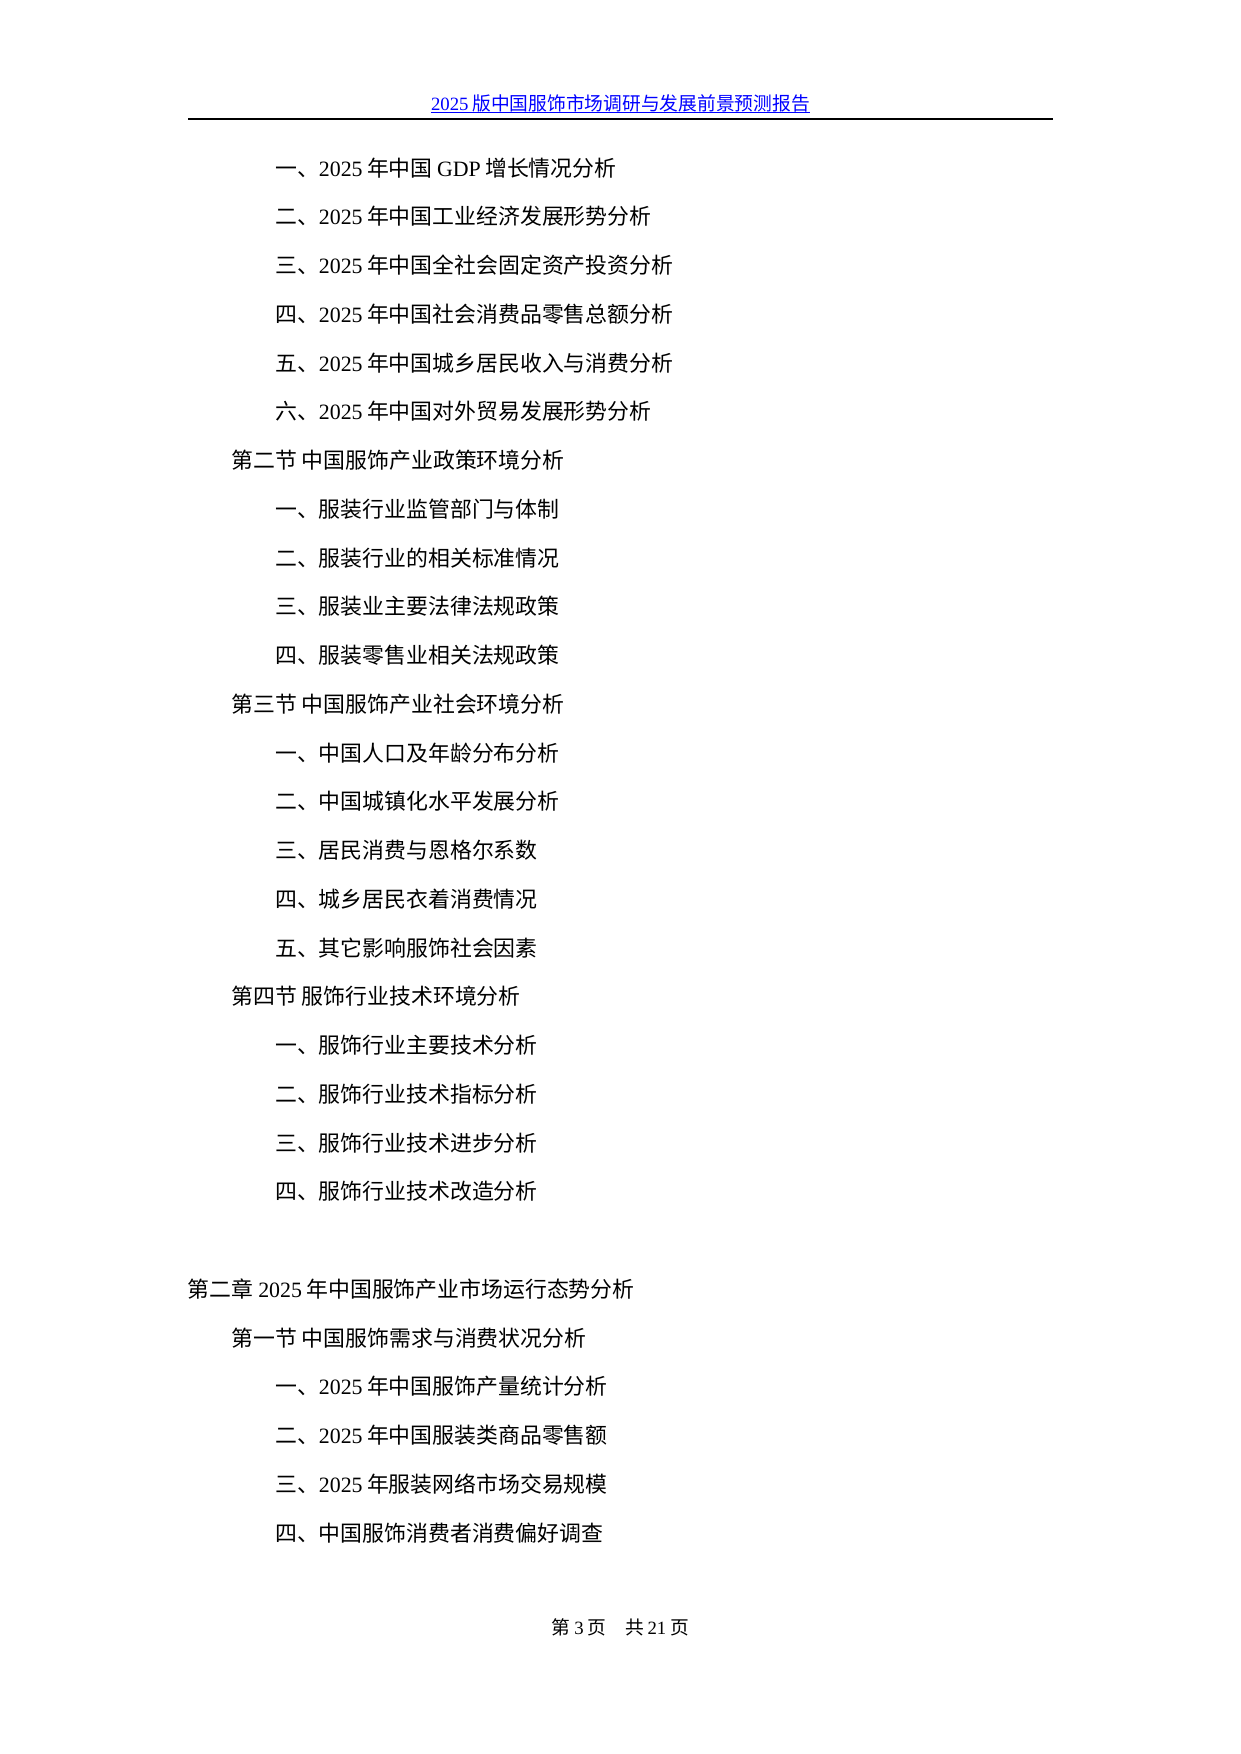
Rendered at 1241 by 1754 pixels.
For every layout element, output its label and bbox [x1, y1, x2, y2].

text [187, 150, 1053, 1548]
